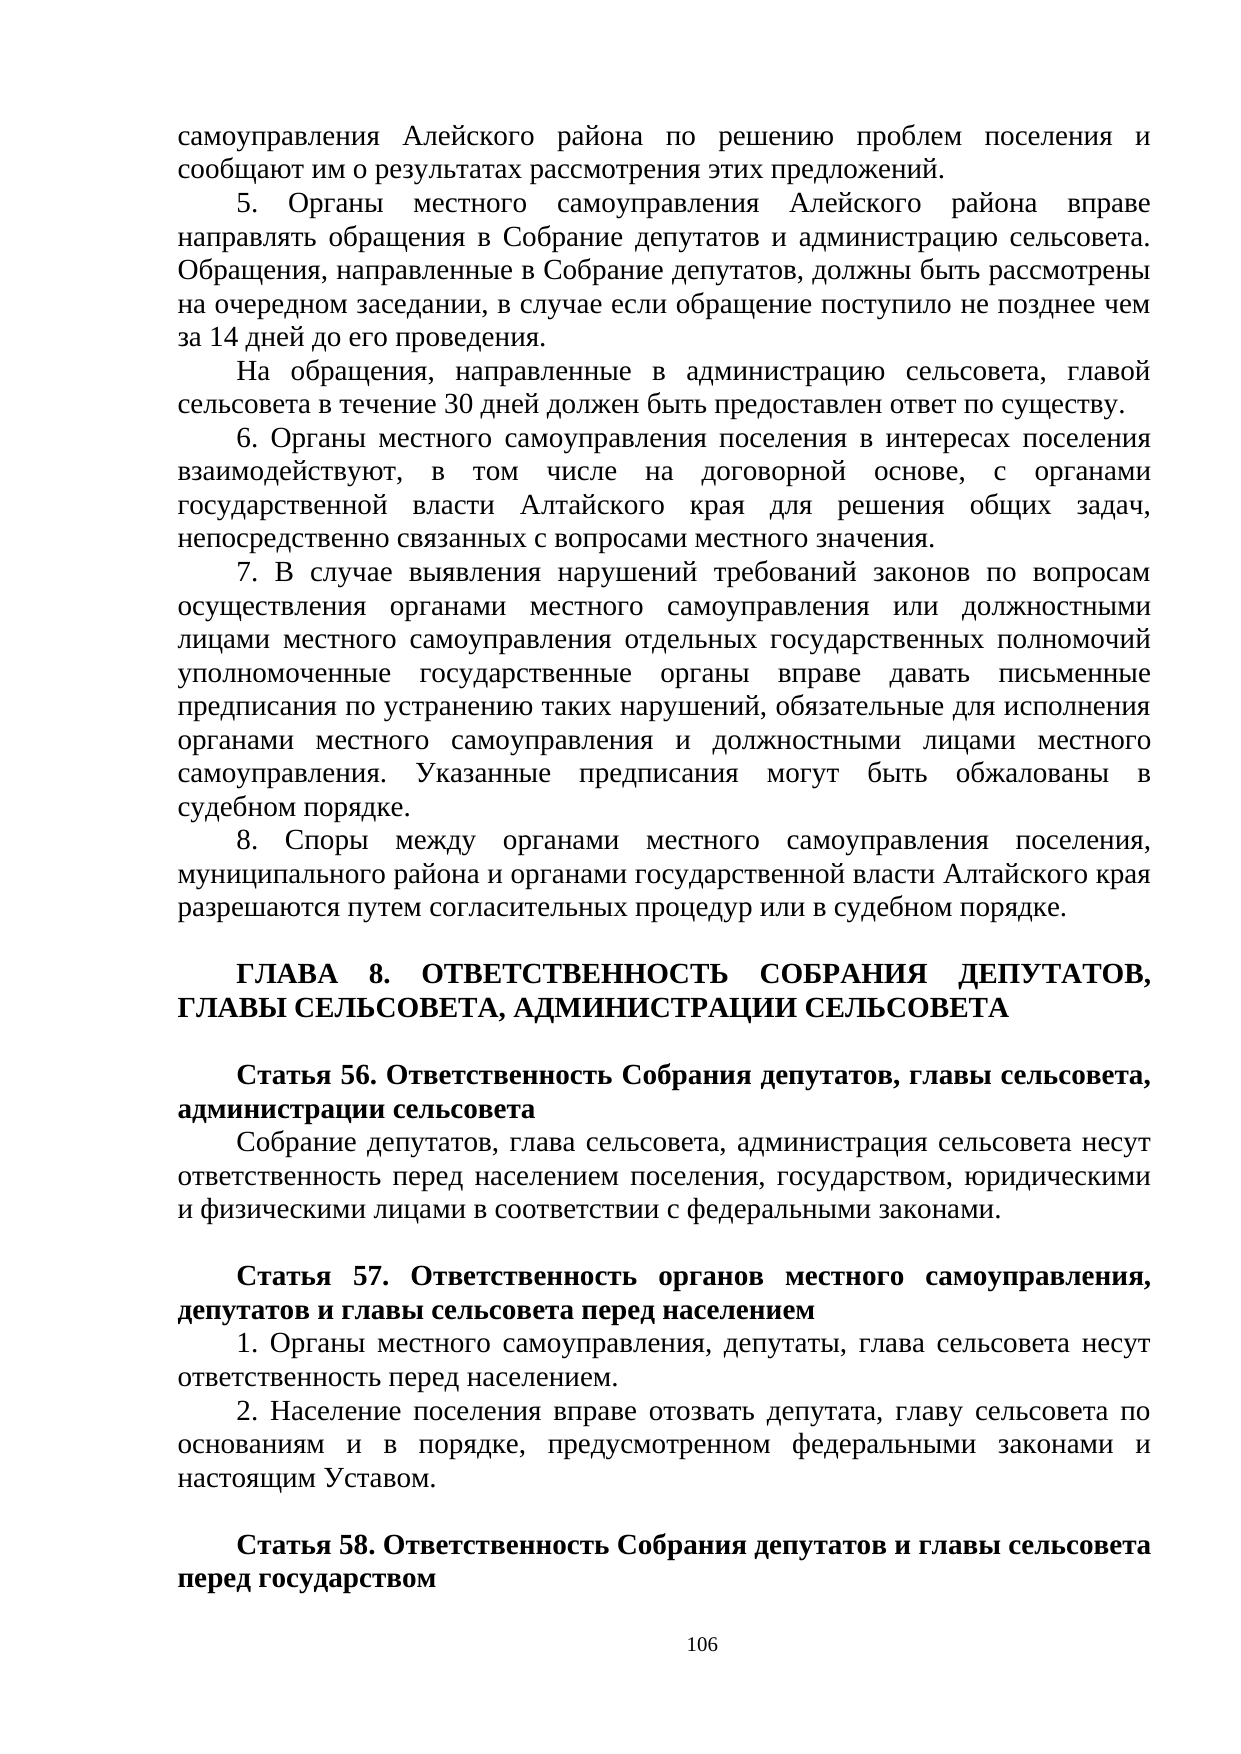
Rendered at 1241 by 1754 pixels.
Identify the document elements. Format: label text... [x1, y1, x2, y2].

text Статья 58. Ответственность Собрания депутатов и главы сельсовета перед государством [177, 1527, 1152, 1594]
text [177, 118, 1152, 185]
text Статья 57. Ответственность органов местного самоуправления, депутатов и главы сельсовета перед населением [177, 1258, 1152, 1326]
text 5. Органы местного самоуправления Алейского района вправе направлять обращения в Собрание депутатов и администрацию сельсовета. Обращения, направленные в Собрание депутатов, должны быть рассмотрены на очередном заседании, в случае если обращение поступило не позднее чем за 14 дней до его проведения. [177, 185, 1152, 353]
text Статья 56. Ответственность Собрания депутатов, главы сельсовета, администрации сельсовета [177, 1057, 1152, 1124]
text 6. Органы местного самоуправления поселения в интересах поселения взаимодействуют, в том числе на договорной основе, с органами государственной власти Алтайского края для решения общих задач, непосредственно связанных с вопросами местного значения. [177, 420, 1152, 554]
text 1. Органы местного самоуправления, депутаты, глава сельсовета несут ответственность перед населением. [177, 1326, 1152, 1393]
text 8. Споры между органами местного самоуправления поселения, муниципального района и органами государственной власти Алтайского края разрешаются путем согласительных процедур или в судебном порядке. [177, 822, 1152, 923]
text ГЛАВА 8. ОТВЕТСТВЕННОСТЬ СОБРАНИЯ ДЕПУТАТОВ, ГЛАВЫ СЕЛЬСОВЕТА, АДМИНИСТРАЦИИ СЕЛЬСОВЕТА [177, 957, 1152, 1024]
text 2. Население поселения вправе отозвать депутата, главу сельсовета по основаниям и в порядке, предусмотренном федеральными законами и настоящим Уставом. [177, 1393, 1152, 1493]
text 7. В случае выявления нарушений требований законов по вопросам осуществления органами местного самоуправления или должностными лицами местного самоуправления отдельных государственных полномочий уполномоченные государственные органы вправе давать письменные предписания по устранению таких нарушений, обязательные для исполнения органами местного самоуправления и должностными лицами местного самоуправления. Указанные предписания могут быть обжалованы в судебном порядке. [177, 554, 1152, 822]
text Собрание депутатов, глава сельсовета, администрация сельсовета несут ответственность перед населением поселения, государством, юридическими и физическими лицами в соответствии с федеральными законами. [177, 1124, 1152, 1225]
text На обращения, направленные в администрацию сельсовета, главой сельсовета в течение 30 дней должен быть предоставлен ответ по существу. [177, 353, 1152, 420]
